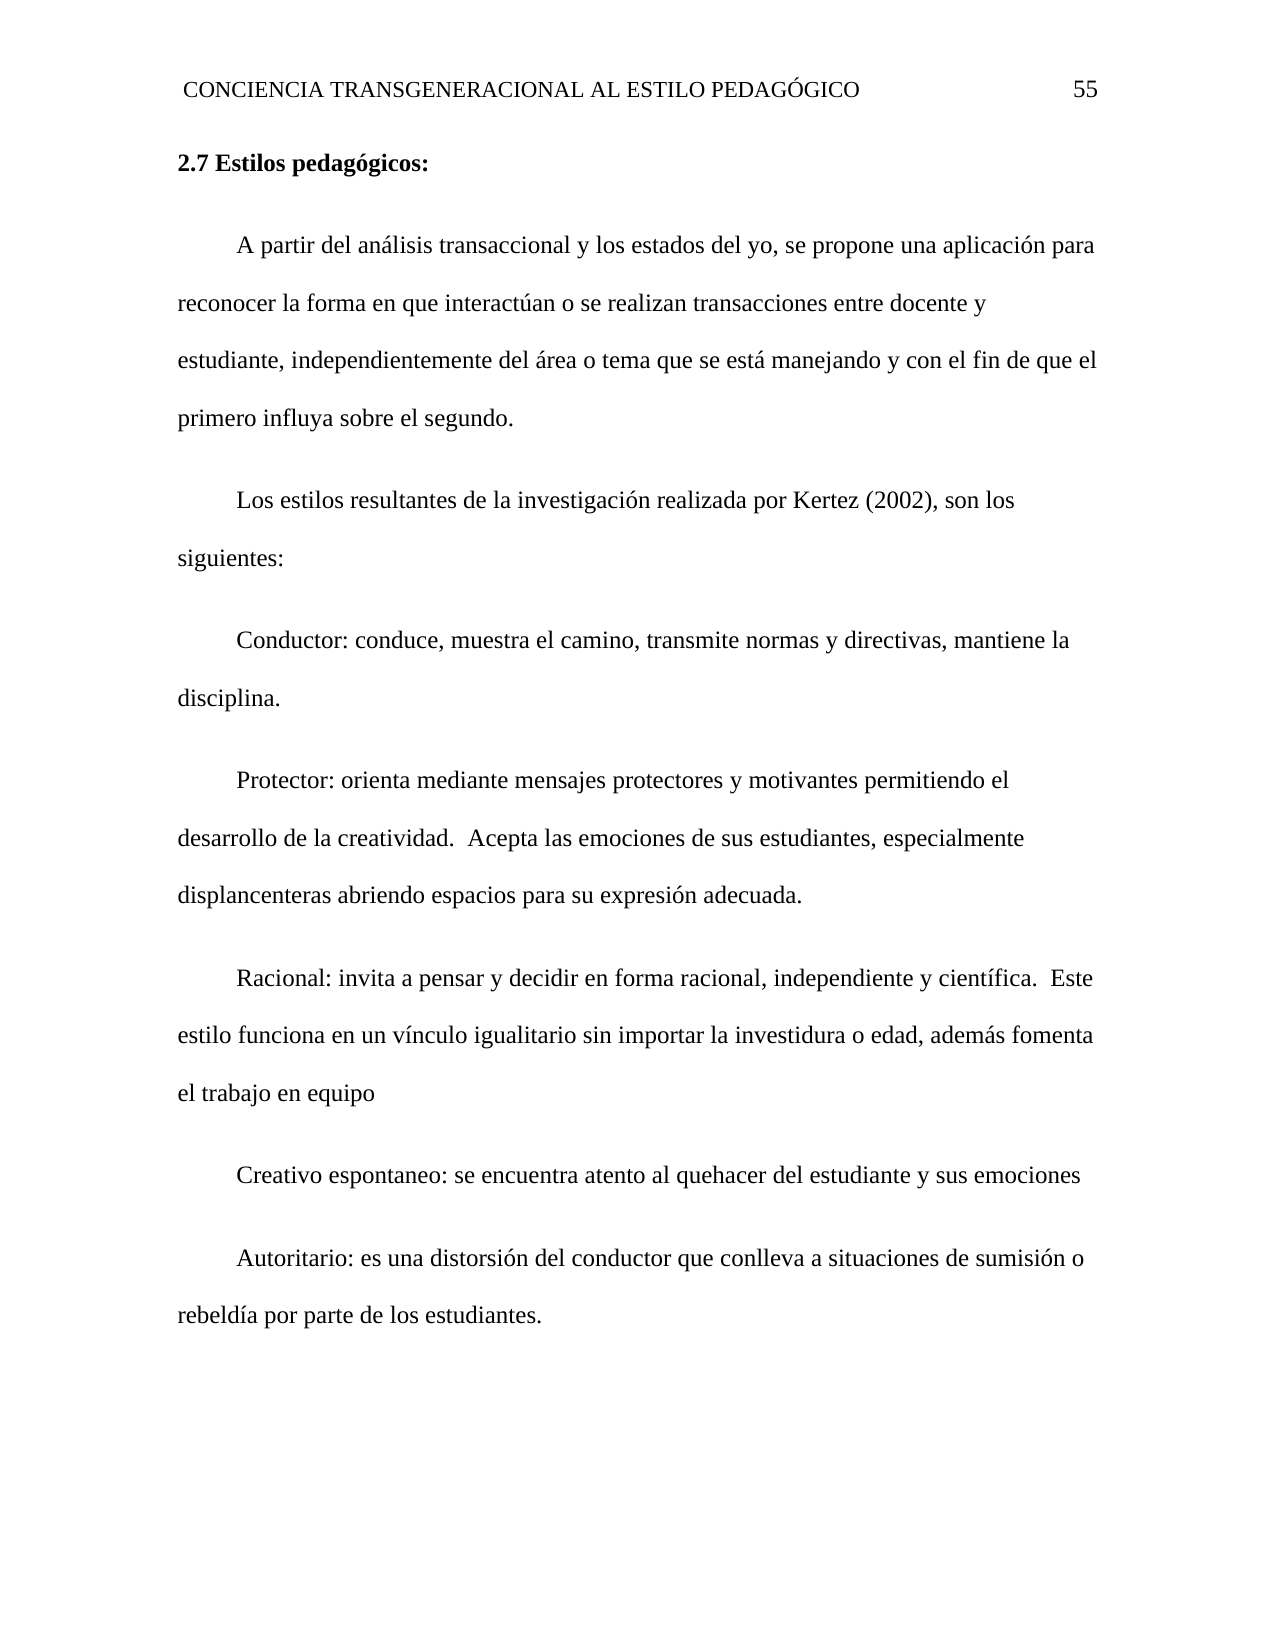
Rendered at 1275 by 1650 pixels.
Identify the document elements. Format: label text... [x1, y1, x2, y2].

text A partir del análisis transaccional y los estados del yo, se propone una aplicación para reconocer la forma en que interactúan o se realizan transacciones entre docente y estudiante, independientemente del área o tema que se está manejando y con el fin de que el primero influya sobre el segundo. [177, 230, 1098, 431]
text Creativo espontaneo: se encuentra atento al quehacer del estudiante y sus emociones [177, 1160, 1098, 1189]
text Protector: orienta mediante mensajes protectores y motivantes permitiendo el desarrollo de la creatividad. Acepta las emociones de sus estudiantes, especialmente displancenteras abriendo espacios para su expresión adecuada. [177, 765, 1098, 909]
text Los estilos resultantes de la investigación realizada por Kertez (2002), son los siguientes: [177, 485, 1098, 571]
text Autoritario: es una distorsión del conductor que conlleva a situaciones de sumisión o rebeldía por parte de los estudiantes. [177, 1243, 1098, 1329]
text Conductor: conduce, muestra el camino, transmite normas y directivas, mantiene la disciplina. [177, 625, 1098, 711]
text Racional: invita a pensar y decidir en forma racional, independiente y científica. Este estilo funciona en un vínculo igualitario sin importar la investidura o edad, además fomenta el trabajo en equipo [177, 963, 1098, 1106]
text 2.7 Estilos pedagógicos: [177, 148, 1098, 176]
